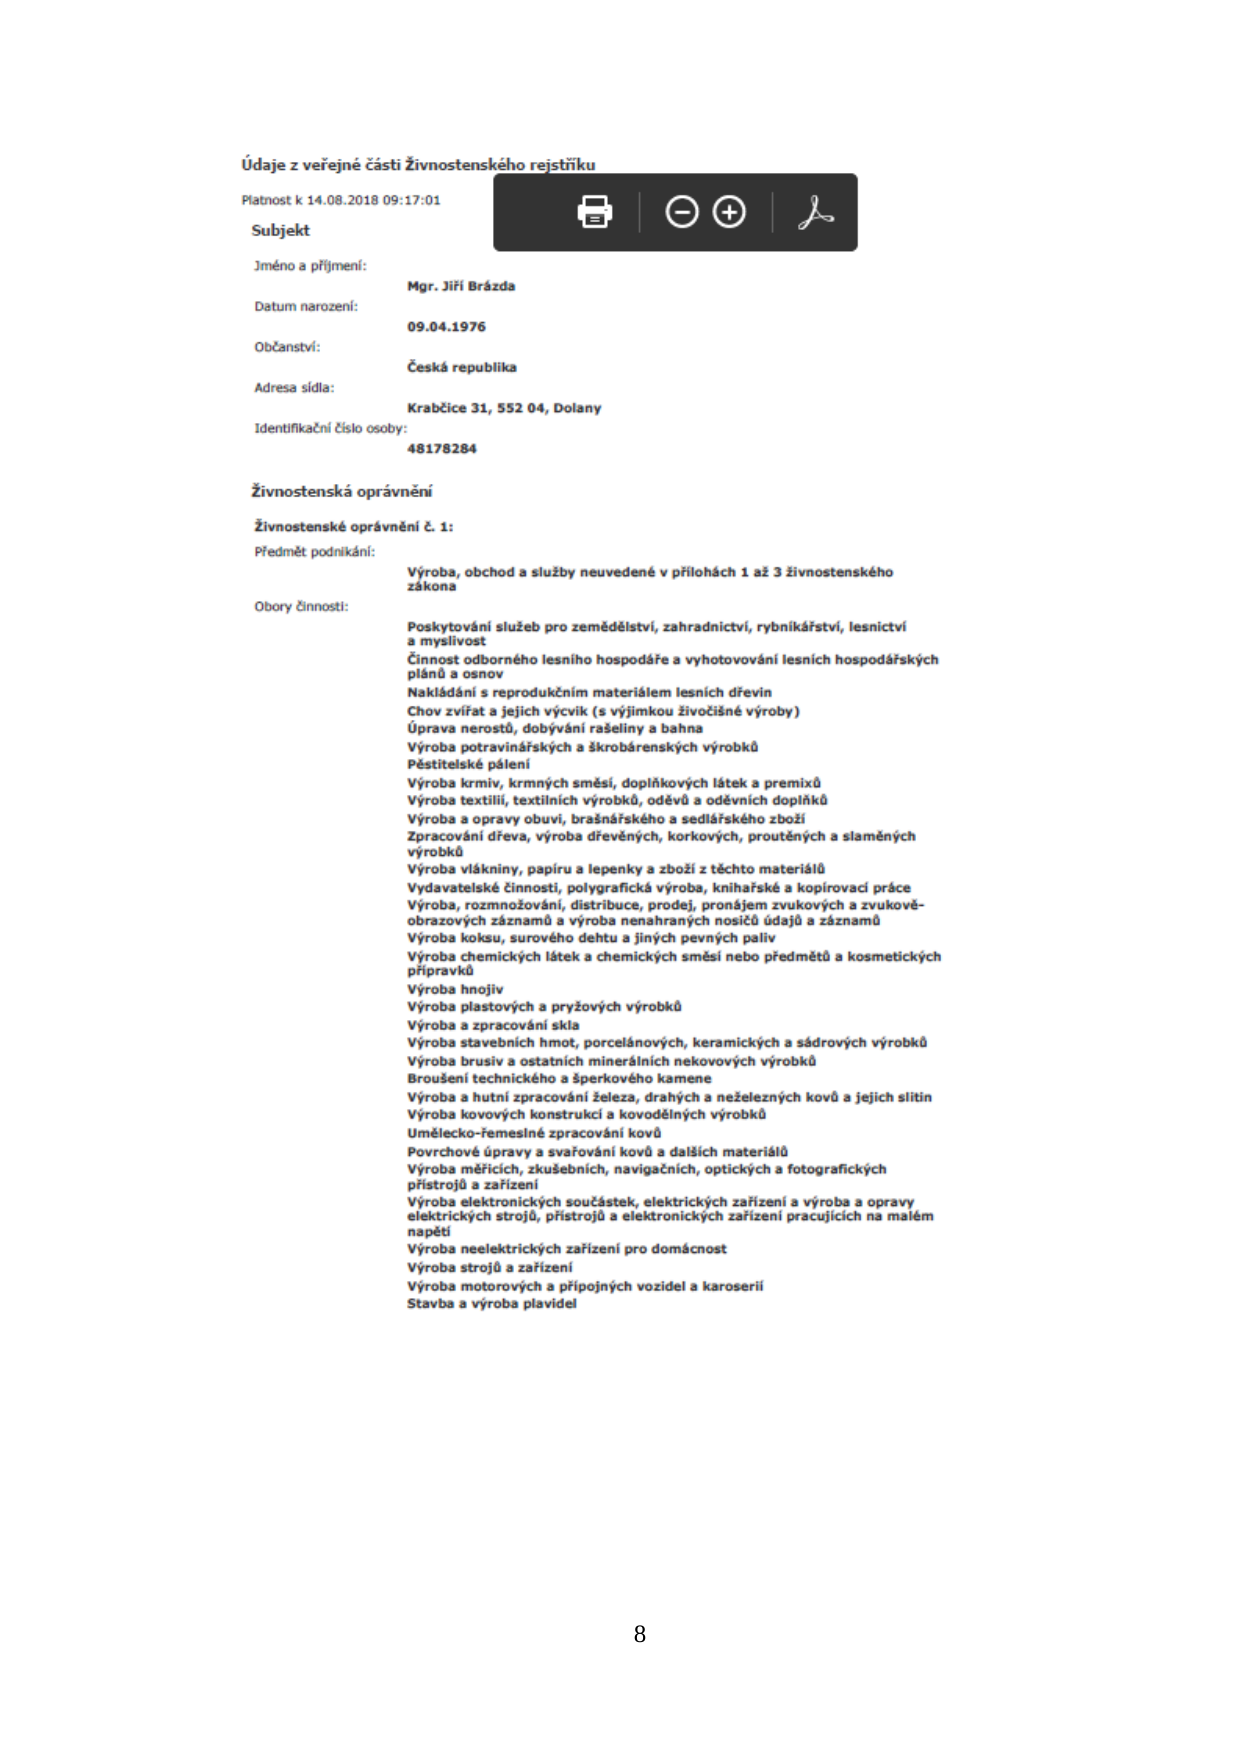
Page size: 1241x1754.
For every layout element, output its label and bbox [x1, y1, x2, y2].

picture [187, 147, 1038, 1366]
